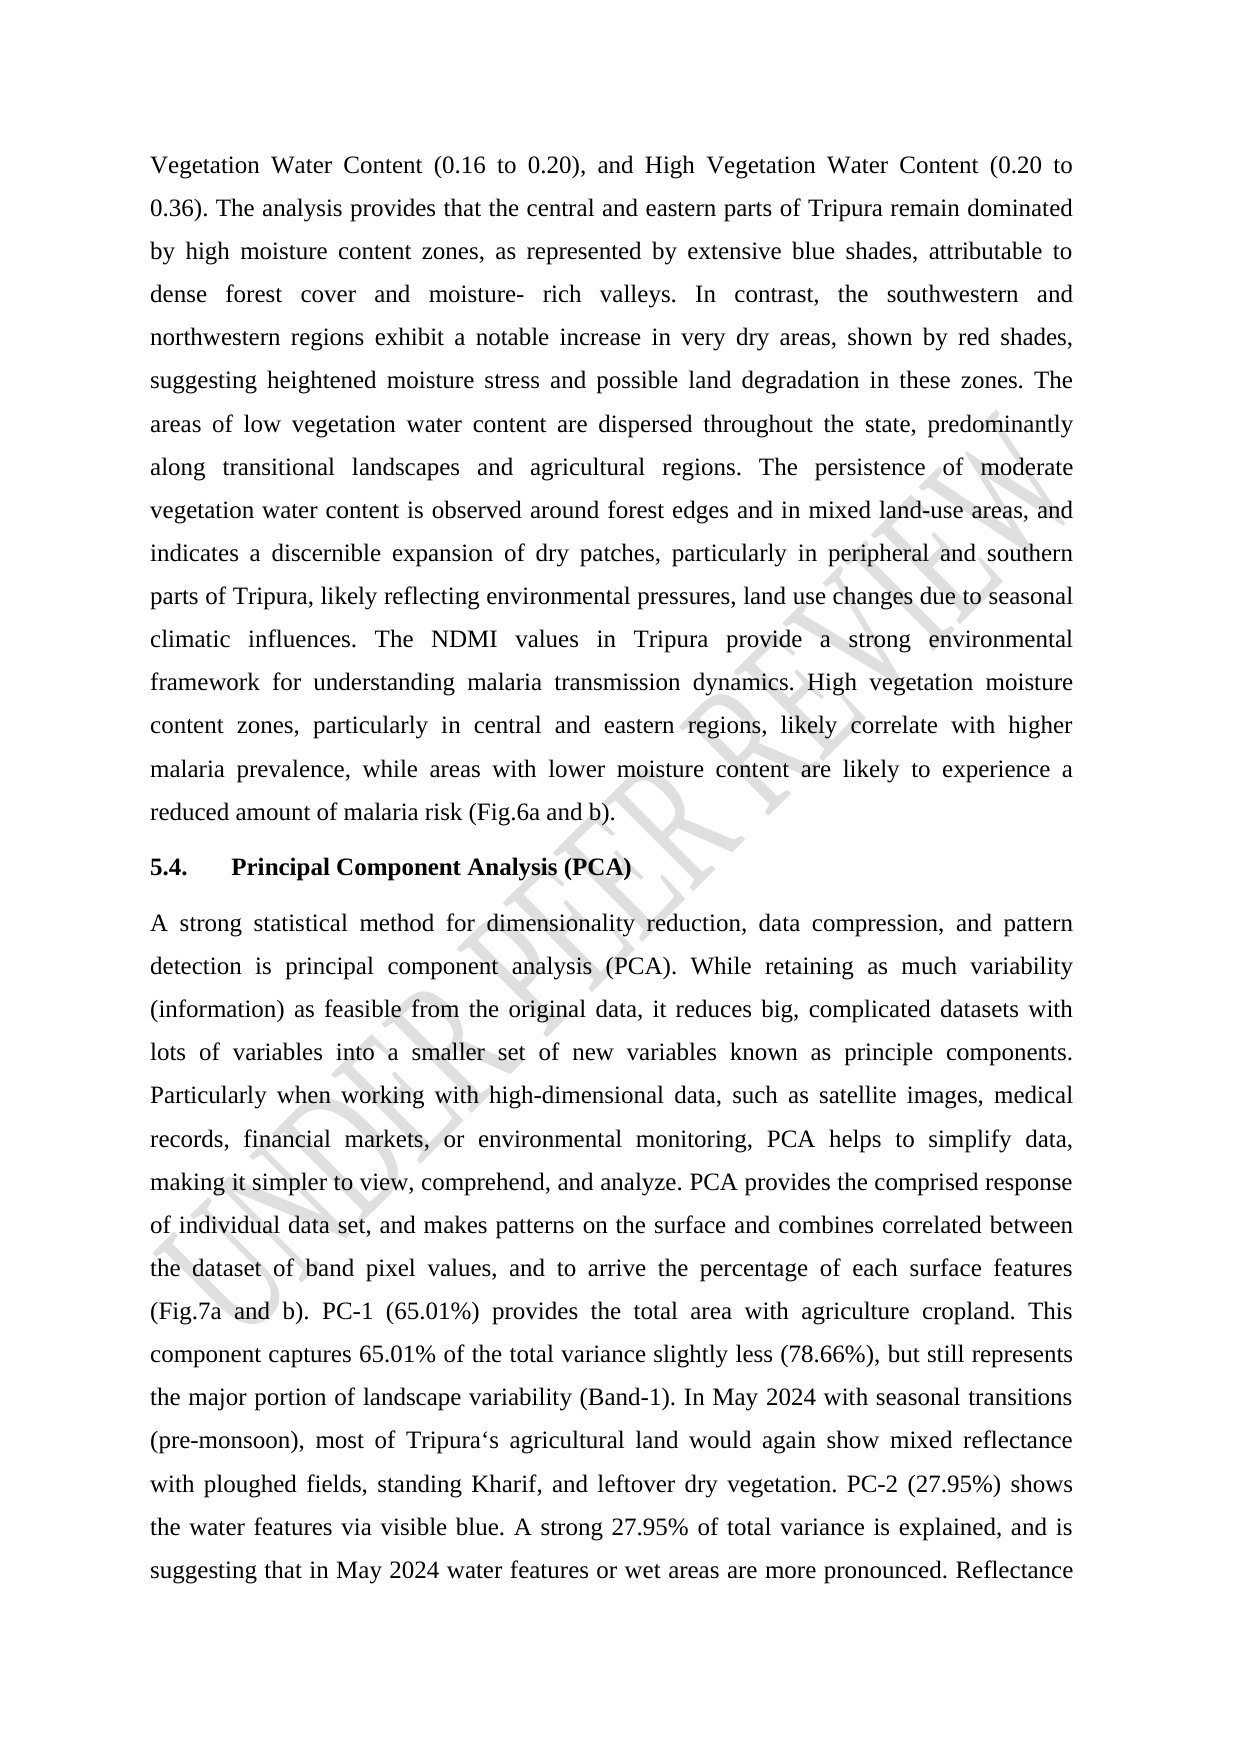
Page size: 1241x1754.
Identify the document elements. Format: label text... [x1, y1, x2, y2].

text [150, 150, 1074, 826]
list Principal Component Analysis (PCA) [150, 852, 1074, 881]
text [150, 908, 1074, 1584]
